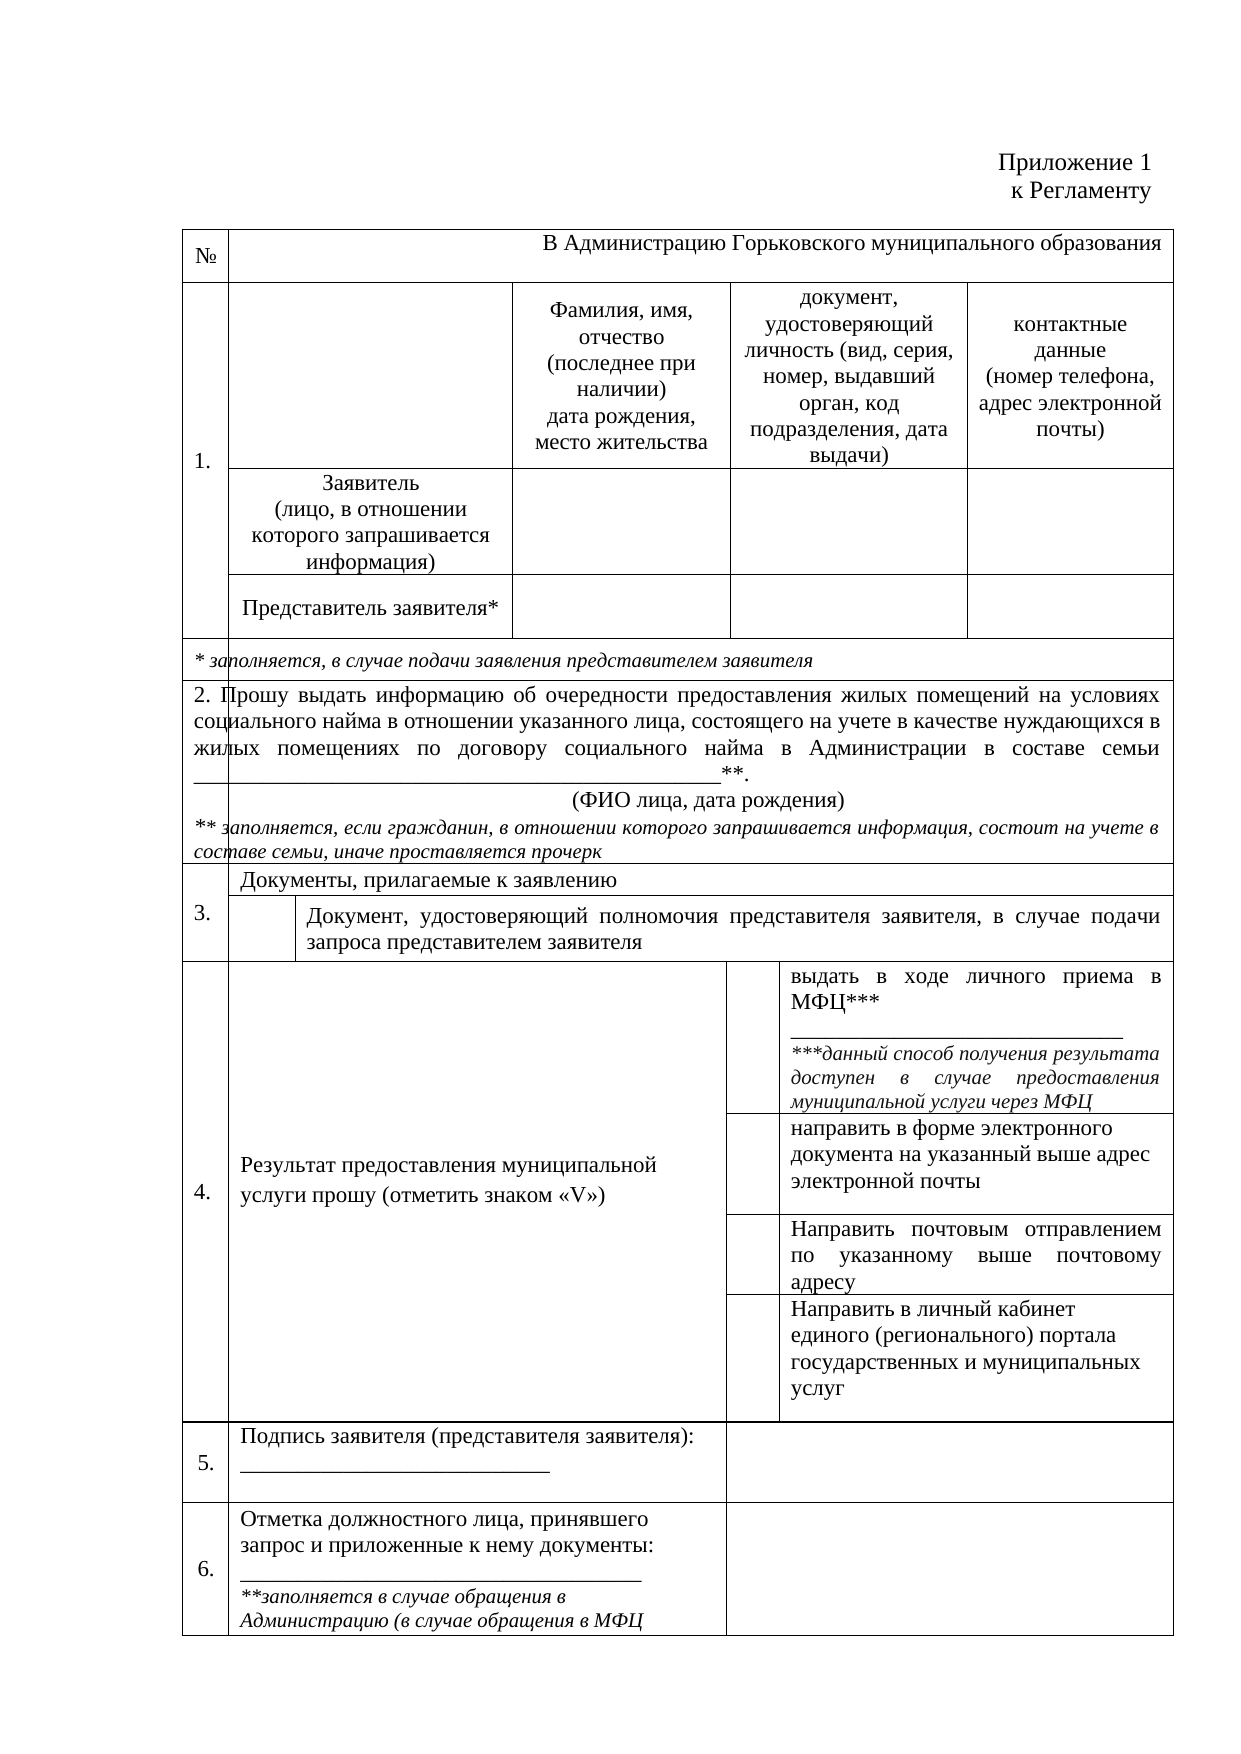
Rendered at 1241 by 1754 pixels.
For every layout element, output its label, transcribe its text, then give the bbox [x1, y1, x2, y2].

table_cell выдать в ходе личного приема в МФЦ*** _____________________________ ***данный способ получения результата доступен в случае предоставления муниципальной услуги через МФЦ [780, 962, 1173, 1113]
table_cell Заявитель (лицо, в отношении которого запрашивается информация) [229, 469, 512, 574]
table_cell документ, удостоверяющий личность (вид, серия, номер, выдавший орган, код подразделения, дата выдачи) [731, 283, 967, 468]
table_cell [513, 575, 730, 638]
table_cell [727, 1215, 779, 1294]
table_cell Направить почтовым отправлением по указанному выше почтовому адресу [780, 1215, 1173, 1294]
table_cell Фамилия, имя, отчество (последнее при наличии) дата рождения, место жительства [513, 283, 730, 468]
table_cell Представитель заявителя* [229, 575, 512, 638]
table_cell 3. [183, 864, 228, 961]
table_cell * заполняется, в случае подачи заявления представителем заявителя [229, 639, 1173, 680]
table_cell 2. Прошу выдать информацию об очередности предоставления жилых помещений на условиях социального найма в отношении указанного лица, состоящего на учете в качестве нуждающихся в жилых помещениях по договору социального найма в Администрации в составе семьи ______________________________________________**. (ФИО лица, дата рождения) ** заполняется, если гражданин, в отношении которого запрашивается информация, состоит на учете в составе семьи, иначе проставляется прочерк [229, 681, 1173, 863]
table_header № [183, 230, 228, 282]
table_cell [727, 1503, 1173, 1635]
table_cell [731, 575, 967, 638]
table_cell Результат предоставления муниципальной услуги прошу (отметить знаком «V») [229, 962, 726, 1421]
text к Регламенту [177, 176, 1152, 204]
table_cell 1. [183, 283, 228, 638]
table_cell [513, 469, 730, 574]
table_cell Документ, удостоверяющий полномочия представителя заявителя, в случае подачи запроса представителем заявителя [296, 896, 1173, 961]
table_cell [727, 1114, 779, 1214]
table_cell Документы, прилагаемые к заявлению [229, 864, 1173, 895]
table_cell направить в форме электронного документа на указанный выше адрес электронной почты [780, 1114, 1173, 1214]
table_cell [229, 283, 512, 468]
table_cell 6. [183, 1503, 228, 1635]
table_cell контактные данные (номер телефона, адрес электронной почты) [968, 283, 1173, 468]
table_cell [229, 896, 295, 961]
table_header В Администрацию Горьковского муниципального образования [229, 230, 1173, 282]
table_cell [727, 1295, 779, 1421]
table_cell [727, 1423, 1173, 1502]
table_cell [731, 469, 967, 574]
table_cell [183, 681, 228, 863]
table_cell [229, 1503, 726, 1635]
table_cell [968, 575, 1173, 638]
table_cell [968, 469, 1173, 574]
table_cell 5. [183, 1423, 228, 1502]
table_cell Направить в личный кабинет единого (регионального) портала государственных и муниципальных услуг [780, 1295, 1173, 1421]
table_cell [727, 962, 779, 1113]
table_cell Подпись заявителя (представителя заявителя): ___________________________ [229, 1423, 726, 1502]
text Приложение 1 [177, 147, 1152, 176]
table_cell 4. [183, 962, 228, 1421]
